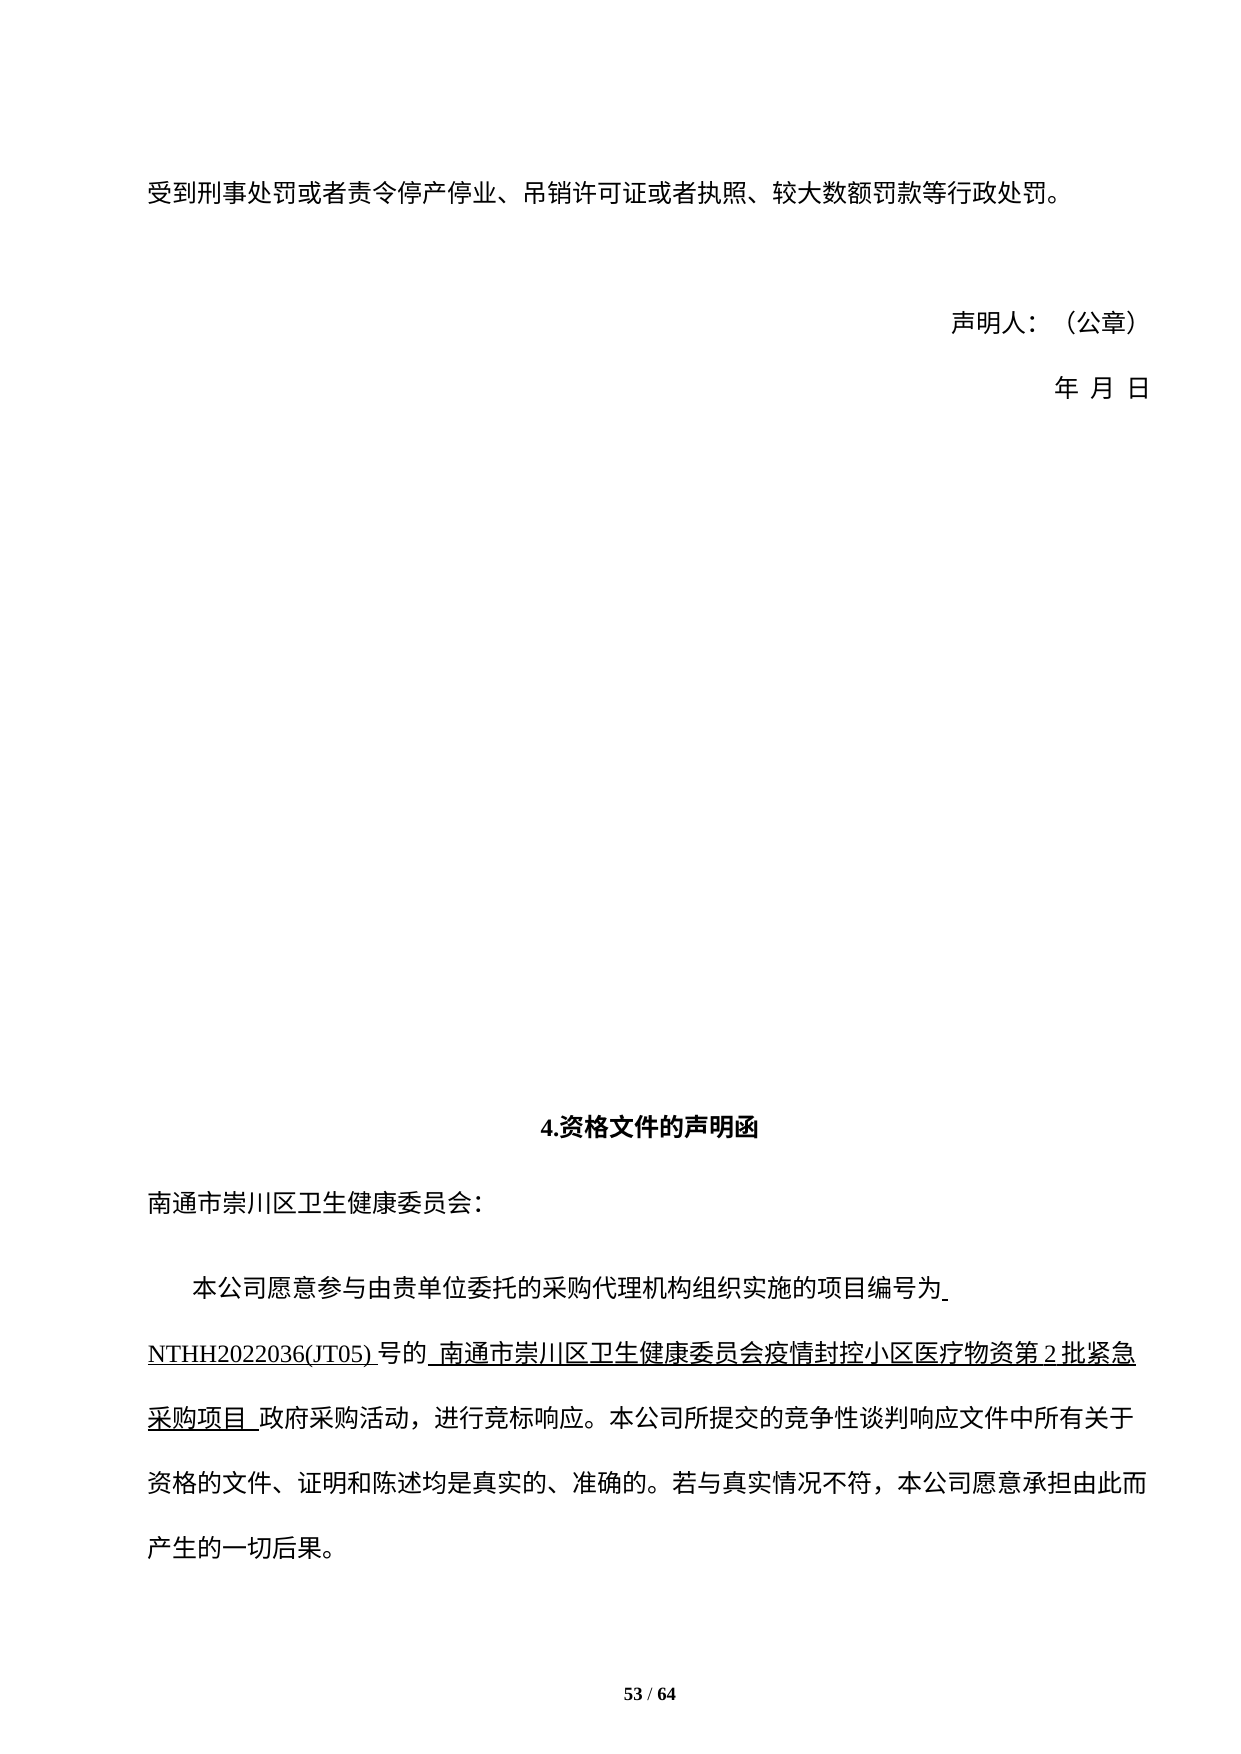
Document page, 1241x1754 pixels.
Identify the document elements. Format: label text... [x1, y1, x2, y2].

text 年 月 日 [148, 354, 1152, 419]
text 南通市崇川区卫生健康委员会： [148, 1178, 1152, 1221]
text 本公司愿意参与由贵单位委托的采购代理机构组织实施的项目编号为 NTHH2022036(JT05) 号的 南通市崇川区卫生健康委员会疫情封控小区医疗物资第2批紧急采购项目 政府采购活动，进行竞标响应。本公司所提交的竞争性谈判响应文件中所有关于资格的文件、证明和陈述均是真实的、准确的。若与真实情况不符，本公司愿意承担由此而产生的一切后果。 [148, 1254, 1152, 1579]
text 声明人：（公章） [148, 289, 1152, 354]
text 4.资格文件的声明函 [148, 1101, 1152, 1145]
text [148, 159, 1152, 224]
